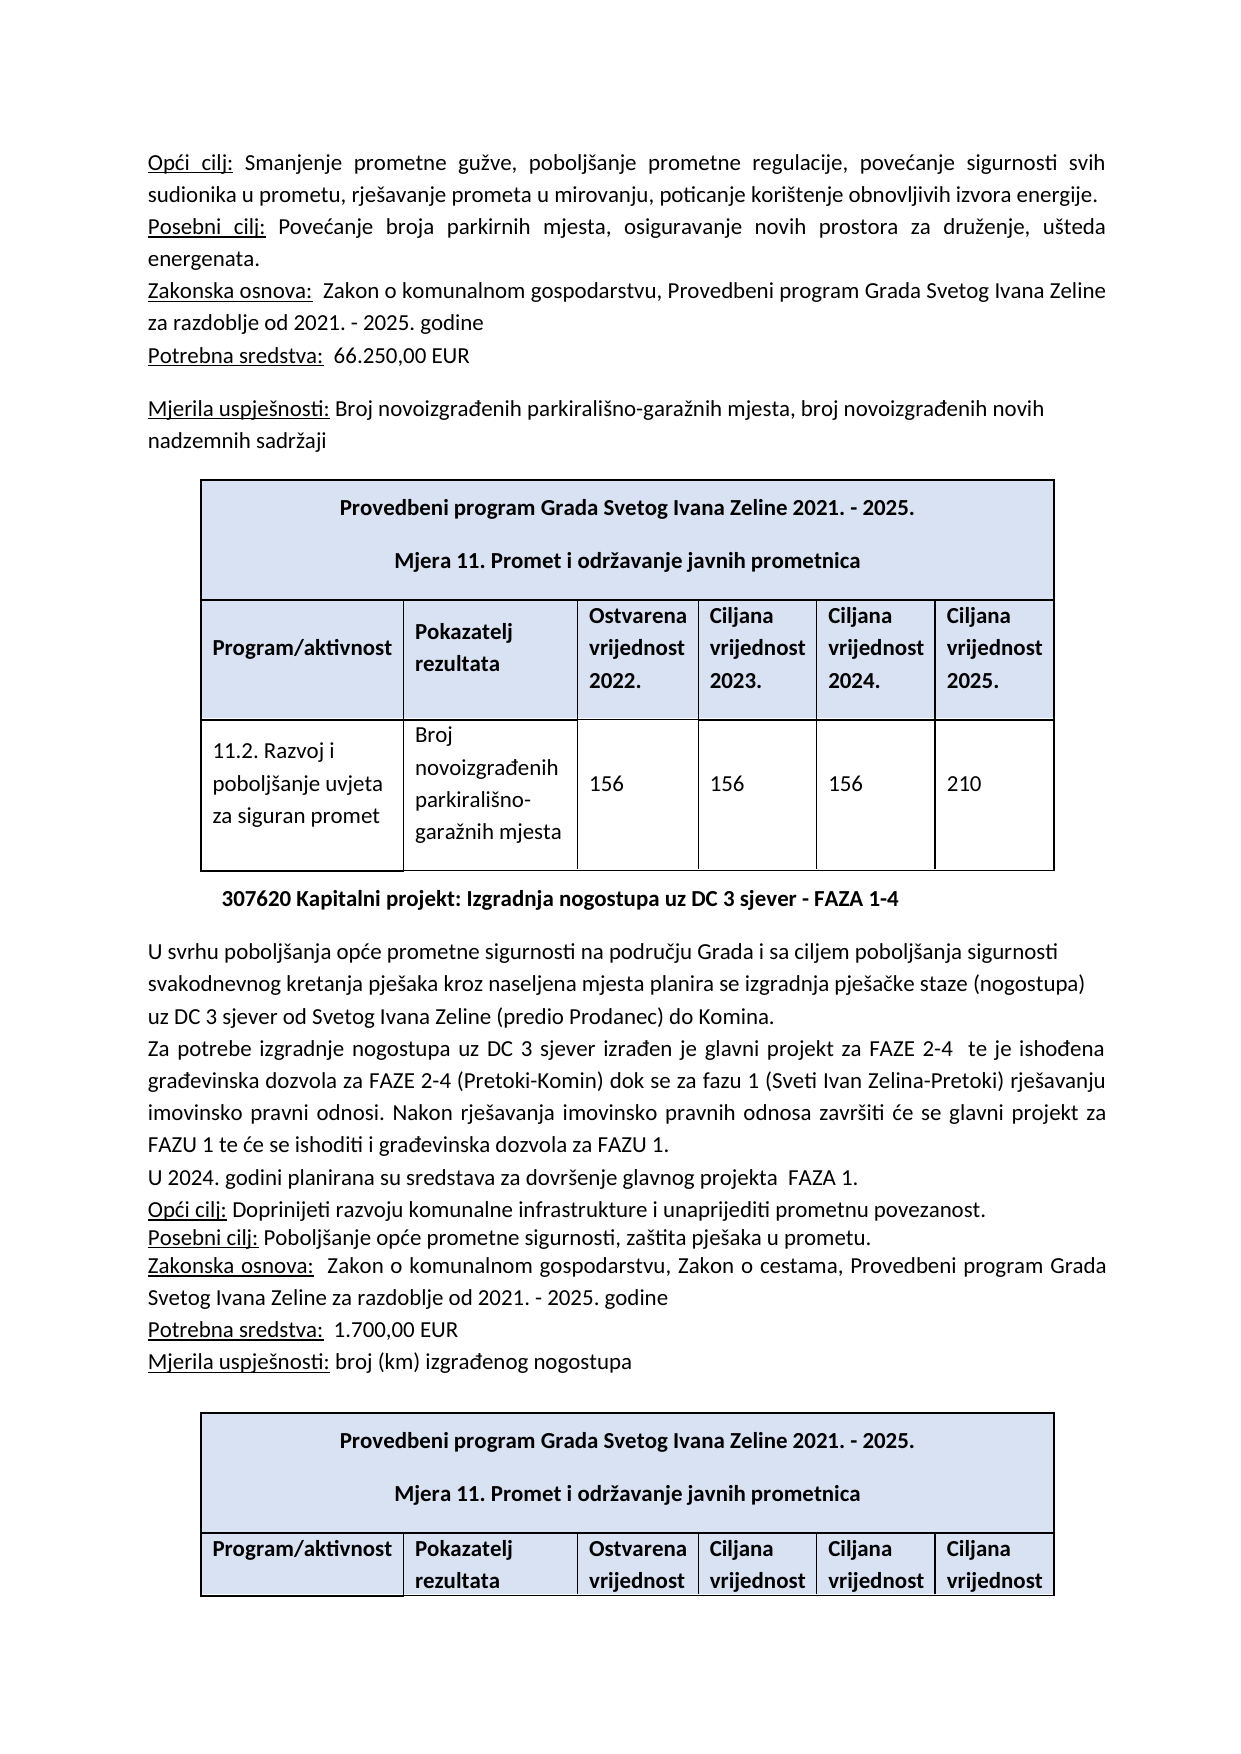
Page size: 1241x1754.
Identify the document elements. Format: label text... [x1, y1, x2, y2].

text Opći cilj: Doprinijeti razvoju komunalne infrastrukture i unaprijediti prometnu povezanost. [148, 1195, 1107, 1223]
text 307620 Kapitalni projekt: Izgradnja nogostupa uz DC 3 sjever - FAZA 1-4 [148, 884, 1107, 912]
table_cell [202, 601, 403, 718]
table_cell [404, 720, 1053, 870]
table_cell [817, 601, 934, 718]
text Mjerila uspješnosti: broj (km) izgrađenog nogostupa [148, 1347, 1107, 1376]
text Posebni cilj: Poboljšanje opće prometne sigurnosti, zaštita pješaka u prometu. [148, 1223, 1107, 1251]
text Potrebna sredstva: 66.250,00 EUR [148, 341, 1107, 369]
text Zakonska osnova: Zakon o komunalnom gospodarstvu, Provedbeni program Grada Svetog Ivana Zeline za razdoblje od 2021. - 2025. godine [148, 276, 1107, 337]
text Mjerila uspješnosti: Broj novoizgrađenih parkirališno-garažnih mjesta, broj novoizgrađenih novih nadzemnih sadržaji [148, 394, 1107, 454]
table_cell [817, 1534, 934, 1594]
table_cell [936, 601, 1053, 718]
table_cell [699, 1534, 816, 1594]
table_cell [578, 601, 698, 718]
text Posebni cilj: Povećanje broja parkirnih mjesta, osiguravanje novih prostora za druženje, ušteda energenata. [148, 212, 1107, 272]
text U svrhu poboljšanja opće prometne sigurnosti na području Grada i sa ciljem poboljšanja sigurnosti svakodnevnog kretanja pješaka kroz naseljena mjesta planira se izgradnja pješačke staze (nogostupa) uz DC 3 sjever od Svetog Ivana Zeline (predio Prodanec) do Komina. [148, 937, 1107, 1030]
text Opći cilj: Smanjenje prometne gužve, poboljšanje prometne regulacije, povećanje sigurnosti svih sudionika u prometu, rješavanje prometa u mirovanju, poticanje korištenje obnovljivih izvora energije. [148, 148, 1107, 208]
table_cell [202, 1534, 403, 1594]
text Za potrebe izgradnje nogostupa uz DC 3 sjever izrađen je glavni projekt za FAZE 2-4 te je ishođena građevinska dozvola za FAZE 2-4 (Pretoki-Komin) dok se za fazu 1 (Sveti Ivan Zelina-Pretoki) rješavanju imovinsko pravni odnosi. Nakon rješavanja imovinsko pravnih odnosa završiti će se glavni projekt za FAZU 1 te će se ishoditi i građevinska dozvola za FAZU 1. [148, 1034, 1107, 1158]
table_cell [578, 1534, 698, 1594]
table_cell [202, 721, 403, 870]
text Potrebna sredstva: 1.700,00 EUR [148, 1315, 1107, 1343]
text U 2024. godini planirana su sredstava za dovršenje glavnog projekta FAZA 1. [148, 1163, 1107, 1191]
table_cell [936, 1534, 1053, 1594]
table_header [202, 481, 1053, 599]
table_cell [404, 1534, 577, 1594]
text Zakonska osnova: Zakon o komunalnom gospodarstvu, Zakon o cestama, Provedbeni program Grada Svetog Ivana Zeline za razdoblje od 2021. - 2025. godine [148, 1251, 1107, 1311]
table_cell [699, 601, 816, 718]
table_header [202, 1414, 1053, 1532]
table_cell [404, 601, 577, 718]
